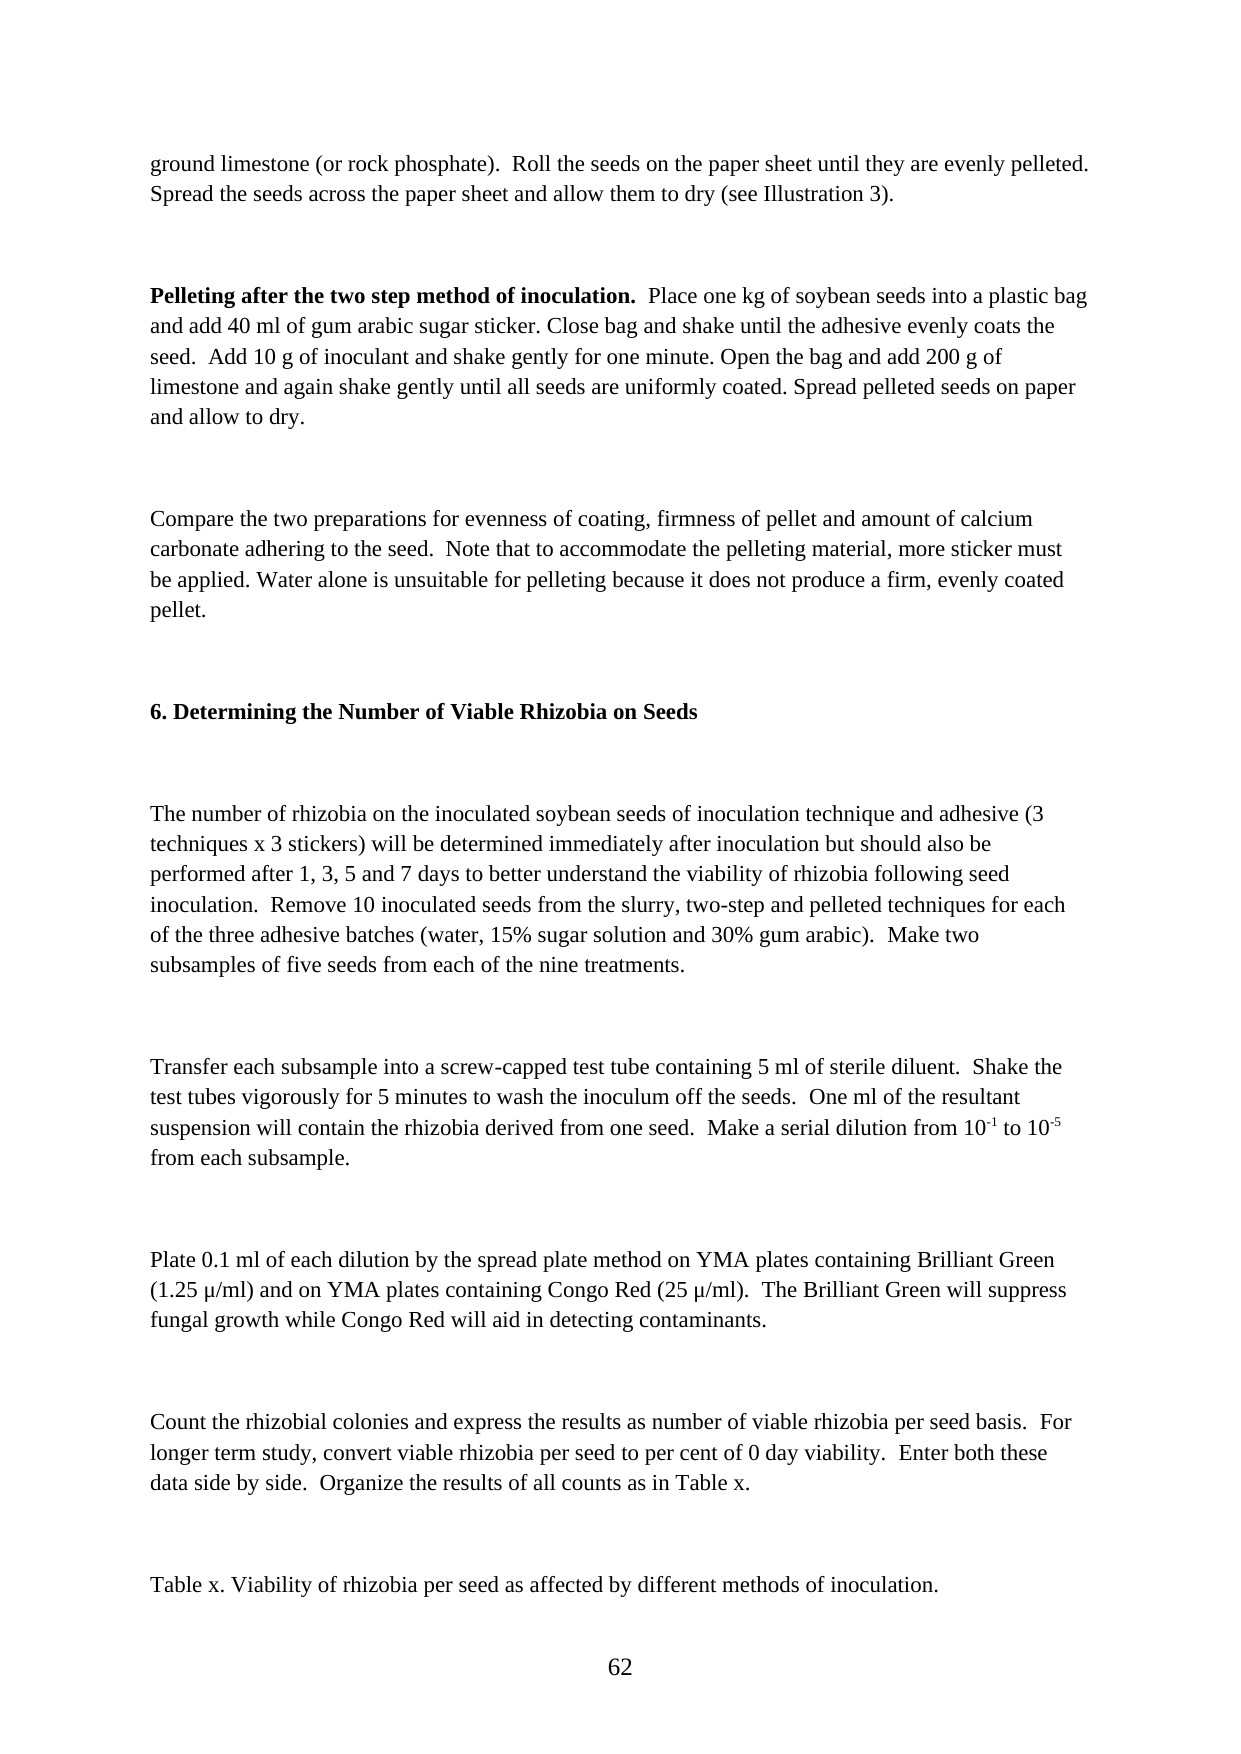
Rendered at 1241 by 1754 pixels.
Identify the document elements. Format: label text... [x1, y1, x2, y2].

text Transfer each subsample into a screw-capped test tube containing 5 ml of sterile diluent. Shake the test tubes vigorously for 5 minutes to wash the inoculum off the seeds. One ml of the resultant suspension will contain the rhizobia derived from one seed. Make a serial dilution from 10-1 to 10-5 from each subsample. [150, 1053, 1090, 1170]
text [150, 150, 1090, 207]
text Compare the two preparations for evenness of coating, firmness of pellet and amount of calcium carbonate adhering to the seed. Note that to accommodate the pelleting material, more sticker must be applied. Water alone is unsuitable for pelleting because it does not produce a firm, evenly coated pellet. [150, 505, 1090, 622]
text Pelleting after the two step method of inoculation. Place one kg of soybean seeds into a plastic bag and add 40 ml of gum arabic sugar sticker. Close bag and shake until the adhesive evenly coats the seed. Add 10 g of inoculant and shake gently for one minute. Open the bag and add 200 g of limestone and again shake gently until all seeds are uniformly coated. Spread pelleted seeds on paper and allow to dry. [150, 282, 1090, 429]
text Table x. Viability of rhizobia per seed as affected by different methods of inoculation. [150, 1571, 1090, 1597]
text The number of rhizobia on the inoculated soybean seeds of inoculation technique and adhesive (3 techniques x 3 stickers) will be determined immediately after inoculation but should also be performed after 1, 3, 5 and 7 days to better understand the viability of rhizobia following seed inoculation. Remove 10 inoculated seeds from the slurry, two-step and pelleted techniques for each of the three adhesive batches (water, 15% sugar solution and 30% gum arabic). Make two subsamples of five seeds from each of the nine treatments. [150, 800, 1090, 977]
text 6. Determining the Number of Viable Rhizobia on Seeds [150, 698, 1090, 724]
text Plate 0.1 ml of each dilution by the spread plate method on YMA plates containing Brilliant Green (1.25 μ/ml) and on YMA plates containing Congo Red (25 μ/ml). The Brilliant Green will suppress fungal growth while Congo Red will aid in detecting contaminants. [150, 1246, 1090, 1333]
text Count the rhizobial colonies and express the results as number of viable rhizobia per seed basis. For longer term study, convert viable rhizobia per seed to per cent of 0 day viability. Enter both these data side by side. Organize the results of all counts as in Table x. [150, 1408, 1090, 1495]
